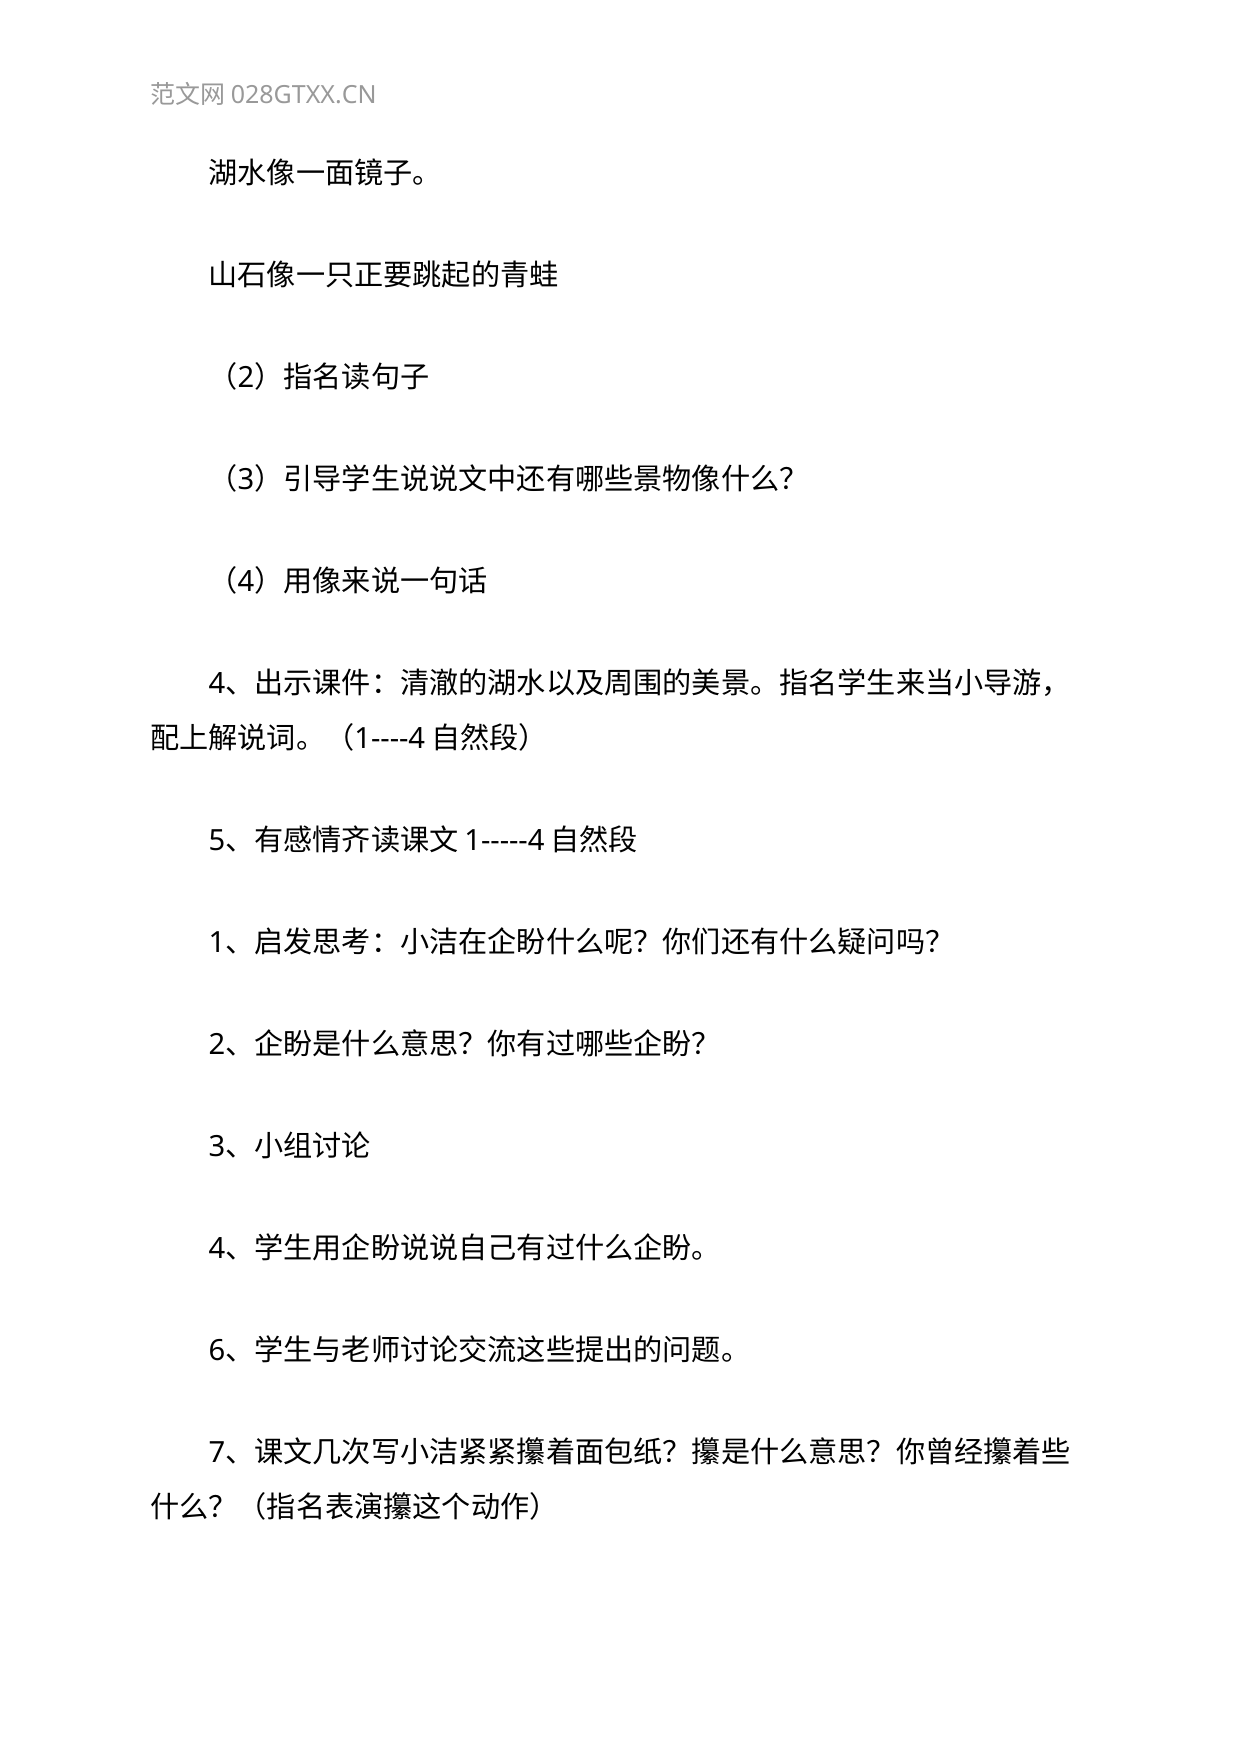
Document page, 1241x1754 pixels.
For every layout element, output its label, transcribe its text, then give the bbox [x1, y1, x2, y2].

text （4）用像来说一句话 [150, 557, 1090, 600]
text 山石像一只正要跳起的青蛙 [150, 252, 1090, 294]
text 3、小组讨论 [150, 1122, 1090, 1165]
text 4、学生用企盼说说自己有过什么企盼。 [150, 1224, 1090, 1267]
text 湖水像一面镜子。 [150, 150, 1090, 192]
text （3）引导学生说说文中还有哪些景物像什么？ [150, 456, 1090, 498]
text 7、课文几次写小洁紧紧攥着面包纸？攥是什么意思？你曾经攥着些什么？（指名表演攥这个动作） [150, 1428, 1090, 1526]
text 5、有感情齐读课文1-----4自然段 [150, 816, 1090, 859]
text 6、学生与老师讨论交流这些提出的问题。 [150, 1326, 1090, 1369]
text 4、出示课件：清澈的湖水以及周围的美景。指名学生来当小导游，配上解说词。（1----4自然段） [150, 659, 1090, 757]
text 1、启发思考：小洁在企盼什么呢？你们还有什么疑问吗？ [150, 918, 1090, 961]
text 2、企盼是什么意思？你有过哪些企盼？ [150, 1020, 1090, 1063]
text （2）指名读句子 [150, 353, 1090, 396]
